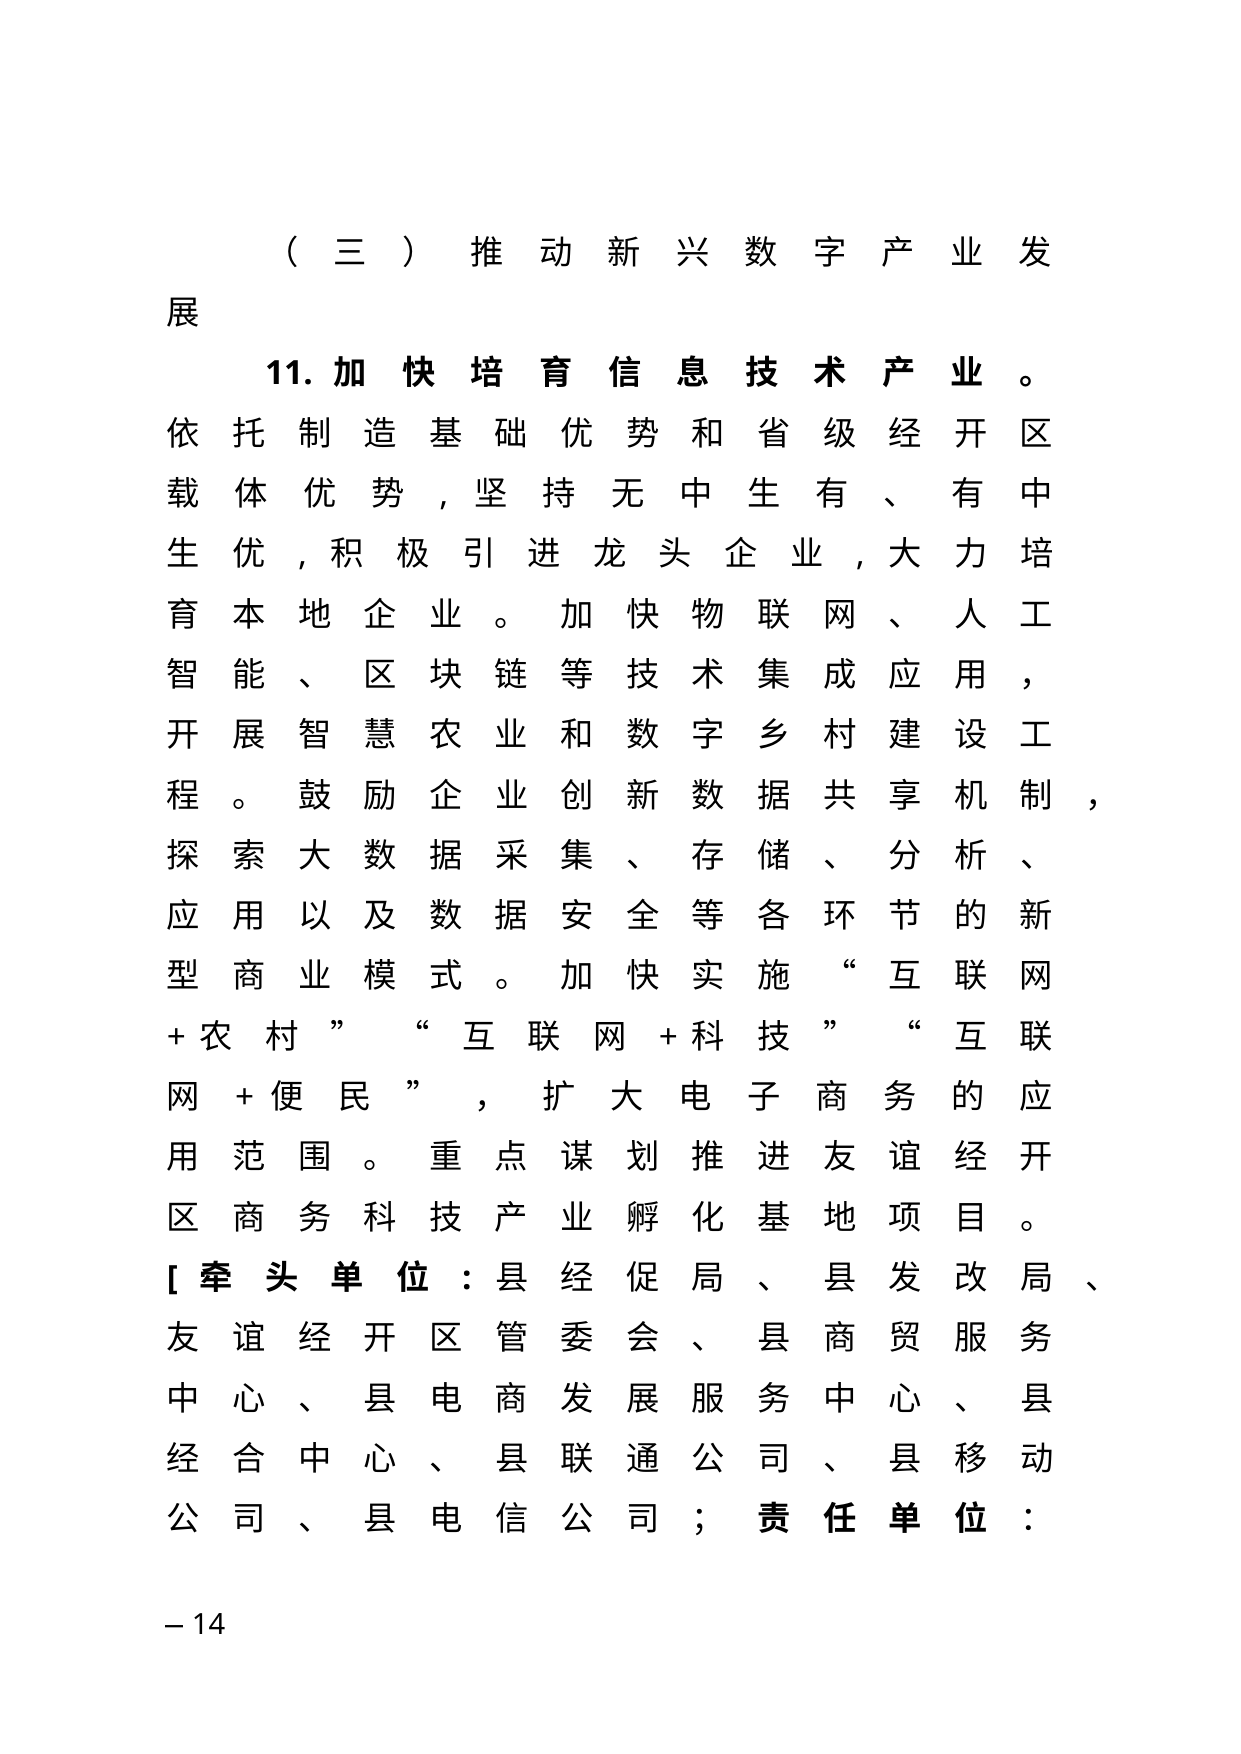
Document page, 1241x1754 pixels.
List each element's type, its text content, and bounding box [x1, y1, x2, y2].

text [167, 340, 1085, 1546]
text （三）推动新兴数字产业发展 [167, 219, 1085, 340]
